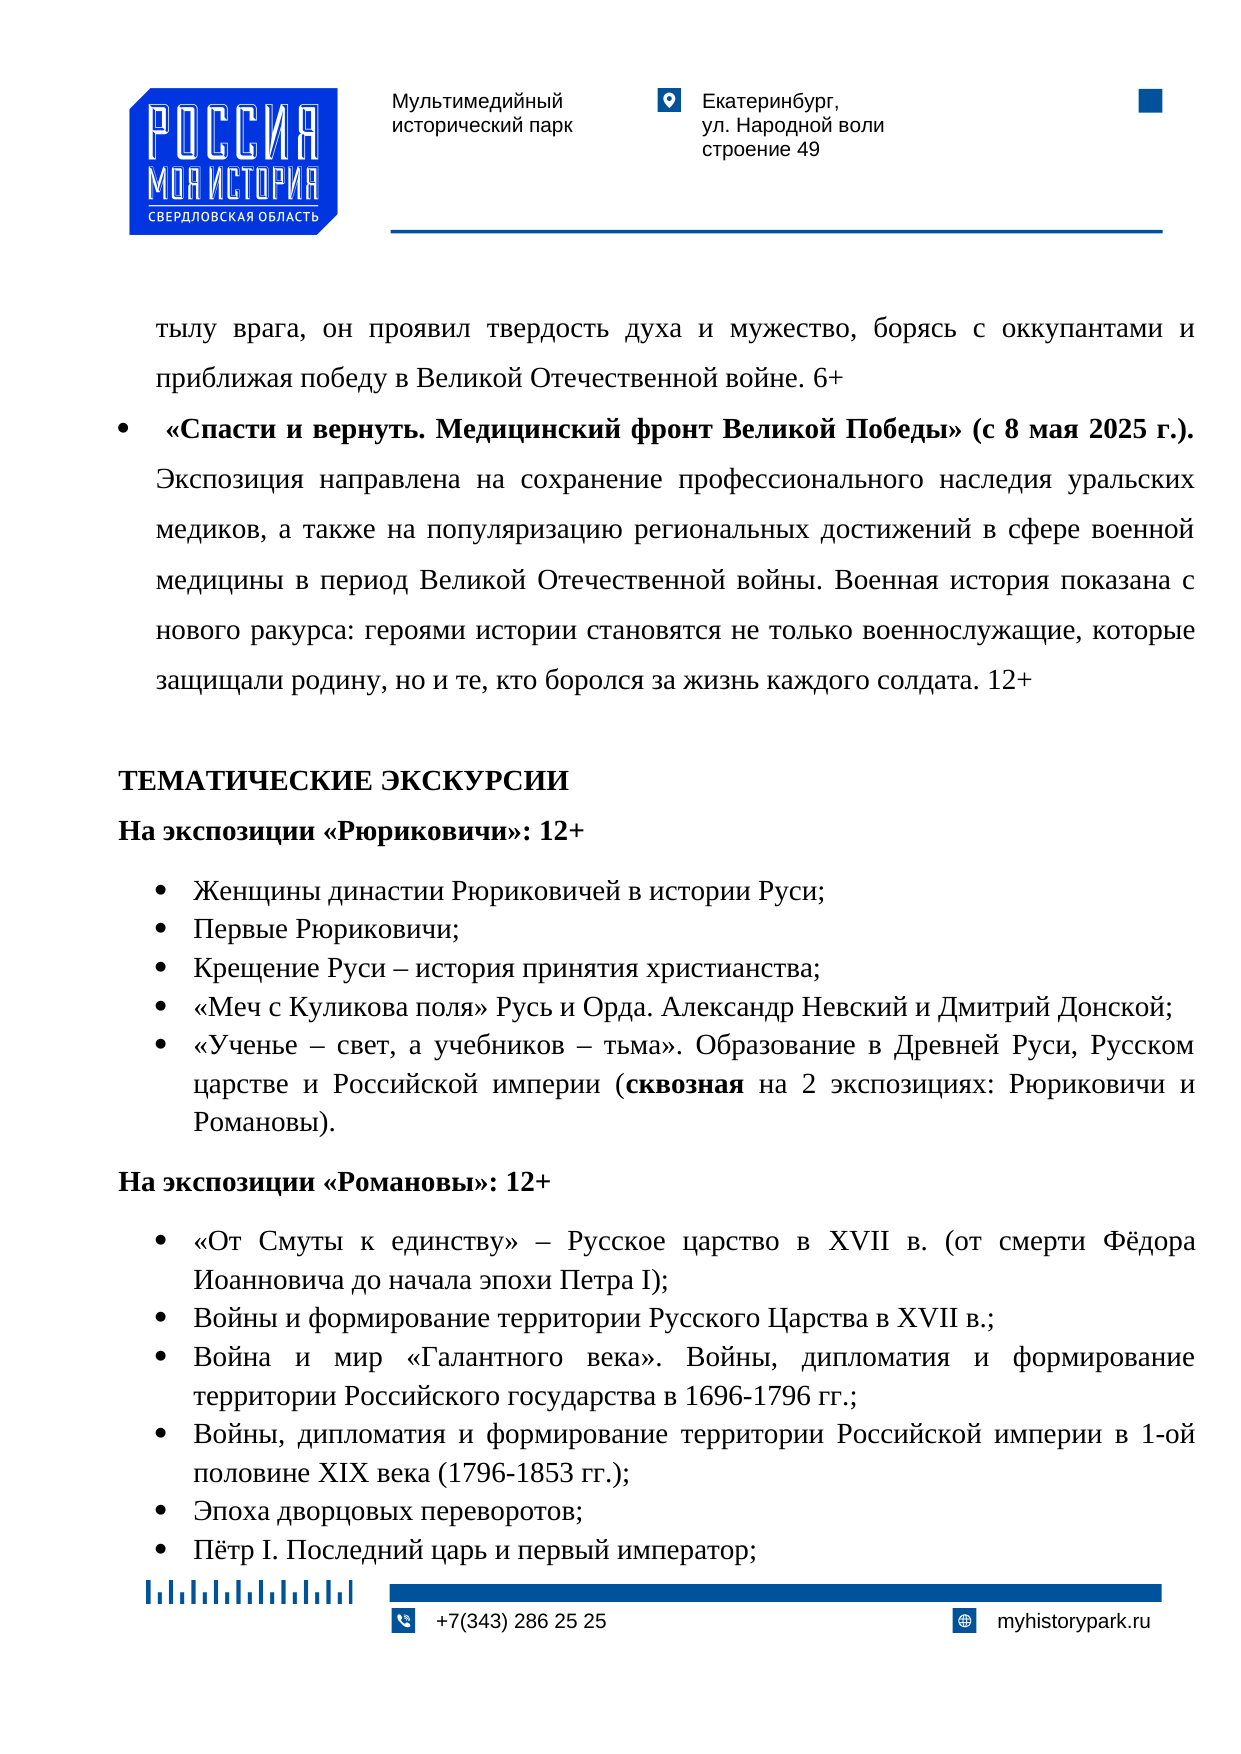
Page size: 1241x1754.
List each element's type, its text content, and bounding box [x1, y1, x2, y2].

list «Меч с Куликова поля» Русь и Орда. Александр Невский и Дмитрий Донской; [156, 989, 1196, 1022]
list Войны и формирование территории Русского Царства в XVII в.; [156, 1300, 1196, 1334]
picture [146, 1580, 353, 1604]
list Первые Рюриковичи; [156, 911, 1196, 945]
text На экспозиции «Рюриковичи»: 12+ [118, 813, 1196, 847]
list Женщины династии Рюриковичей в истории Руси; [156, 873, 1196, 906]
list Войны, дипломатия и формирование территории Российской империи в 1-ой половине XIX века (1796-1853 гг.); [156, 1416, 1196, 1488]
picture [391, 1608, 416, 1633]
list Пётр I. Последний царь и первый император; [156, 1532, 1196, 1566]
list Эпоха дворцовых переворотов; [156, 1493, 1196, 1527]
picture [129, 88, 338, 235]
list Крещение Руси – история принятия христианства; [156, 950, 1196, 984]
list «Спасти и вернуть. Медицинский фронт Великой Победы» (с 8 мая 2025 г.). Экспозиция направлена на сохранение профессионального наследия уральских медиков, а также на популяризацию региональных достижений в сфере военной медицины в период Великой Отечественной войны. Военная история показана с нового ракурса: героями истории становятся не только военнослужащие, которые защищали родину, но и те, кто боролся за жизнь каждого солдата. 12+ [118, 411, 1196, 696]
list «Ученье – свет, а учебников – тьма». Образование в Древней Руси, Русском царстве и Российской империи (сквозная на 2 экспозициях: Рюриковичи и Романовы). [156, 1027, 1196, 1138]
picture [657, 88, 681, 112]
text ТЕМАТИЧЕСКИЕ ЭКСКУРСИИ [118, 763, 1196, 797]
list «От Смуты к единству» – Русское царство в XVII в. (от смерти Фёдора Иоанновича до начала эпохи Петра I); [156, 1223, 1196, 1295]
list Война и мир «Галантного века». Войны, дипломатия и формирование территории Российского государства в 1696-1796 гг.; [156, 1339, 1196, 1411]
picture [952, 1608, 977, 1633]
text На экспозиции «Романовы»: 12+ [118, 1164, 1196, 1197]
